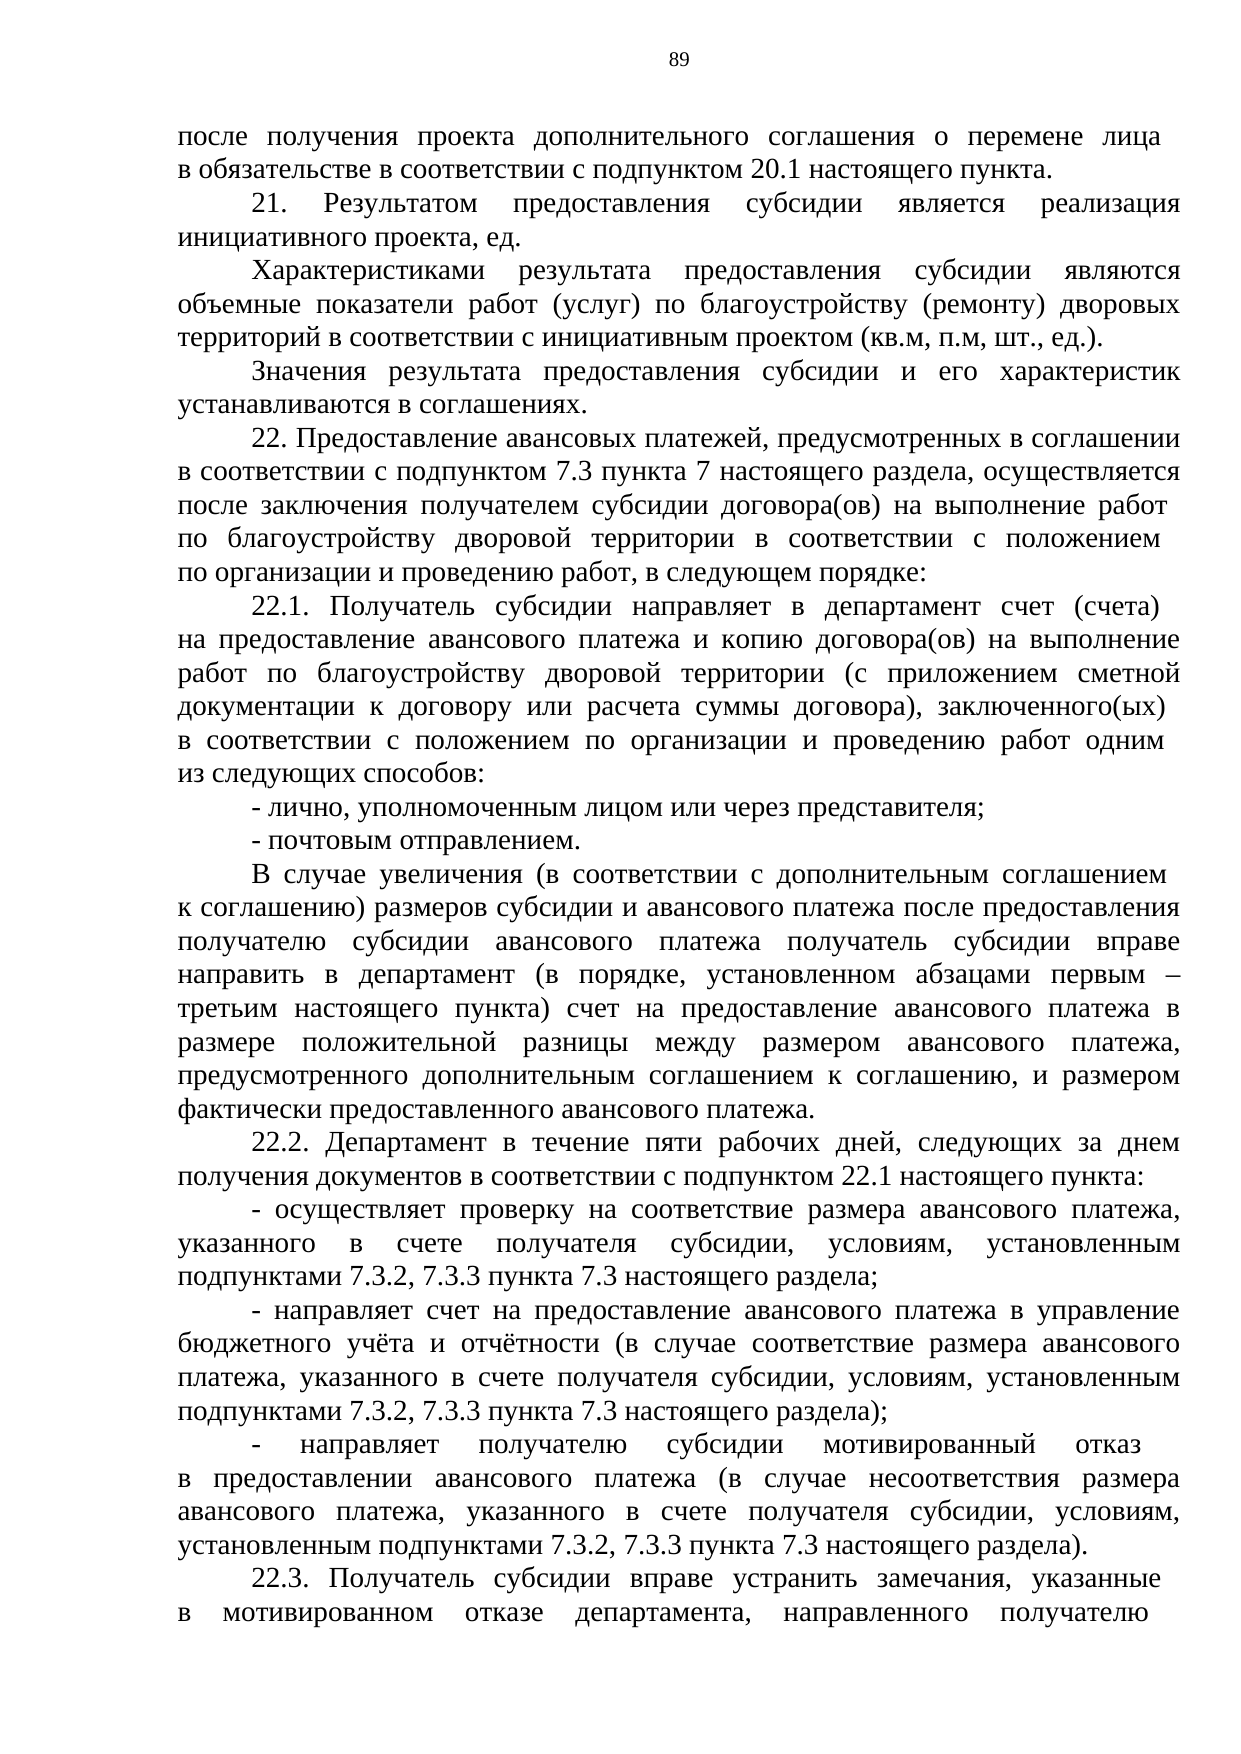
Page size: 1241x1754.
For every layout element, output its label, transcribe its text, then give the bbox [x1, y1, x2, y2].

text В случае увеличения (в соответствии с дополнительным соглашением к соглашению) размеров субсидии и авансового платежа после предоставления получателю субсидии авансового платежа получатель субсидии вправе направить в департамент (в порядке, установленном абзацами первым – третьим настоящего пункта) счет на предоставление авансового платежа в размере положительной разницы между размером авансового платежа, предусмотренного дополнительным соглашением к соглашению, и размером фактически предоставленного авансового платежа. [177, 856, 1181, 1124]
text Значения результата предоставления субсидии и его характеристик устанавливаются в соглашениях. [177, 353, 1181, 420]
text Характеристиками результата предоставления субсидии являются объемные показатели работ (услуг) по благоустройству (ремонту) дворовых территорий в соответствии с инициативным проектом (кв.м, п.м, шт., ед.). [177, 252, 1181, 353]
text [177, 118, 1181, 185]
text 22.1. Получатель субсидии направляет в департамент счет (счета) на предоставление авансового платежа и копию договора(ов) на выполнение работ по благоустройству дворовой территории (с приложением сметной документации к договору или расчета суммы договора), заключенного(ых) в соответствии с положением по организации и проведению работ одним из следующих способов: [177, 588, 1181, 789]
text - направляет счет на предоставление авансового платежа в управление бюджетного учёта и отчётности (в случае соответствие размера авансового платежа, указанного в счете получателя субсидии, условиям, установленным подпунктами 7.3.2, 7.3.3 пункта 7.3 настоящего раздела); [177, 1292, 1181, 1426]
text 22.2. Департамент в течение пяти рабочих дней, следующих за днем получения документов в соответствии с подпунктом 22.1 настоящего пункта: [177, 1124, 1181, 1191]
text - осуществляет проверку на соответствие размера авансового платежа, указанного в счете получателя субсидии, условиям, установленным подпунктами 7.3.2, 7.3.3 пункта 7.3 настоящего раздела; [177, 1191, 1181, 1292]
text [177, 1560, 1181, 1627]
text 22. Предоставление авансовых платежей, предусмотренных в соглашении в соответствии с подпунктом 7.3 пункта 7 настоящего раздела, осуществляется после заключения получателем субсидии договора(ов) на выполнение работ по благоустройству дворовой территории в соответствии с положением по организации и проведению работ, в следующем порядке: [177, 420, 1181, 588]
text - лично, уполномоченным лицом или через представителя; [177, 789, 1181, 822]
text 21. Результатом предоставления субсидии является реализация инициативного проекта, ед. [177, 185, 1181, 252]
text - направляет получателю субсидии мотивированный отказ в предоставлении авансового платежа (в случае несоответствия размера авансового платежа, указанного в счете получателя субсидии, условиям, установленным подпунктами 7.3.2, 7.3.3 пункта 7.3 настоящего раздела). [177, 1426, 1181, 1560]
text - почтовым отправлением. [177, 822, 1181, 856]
